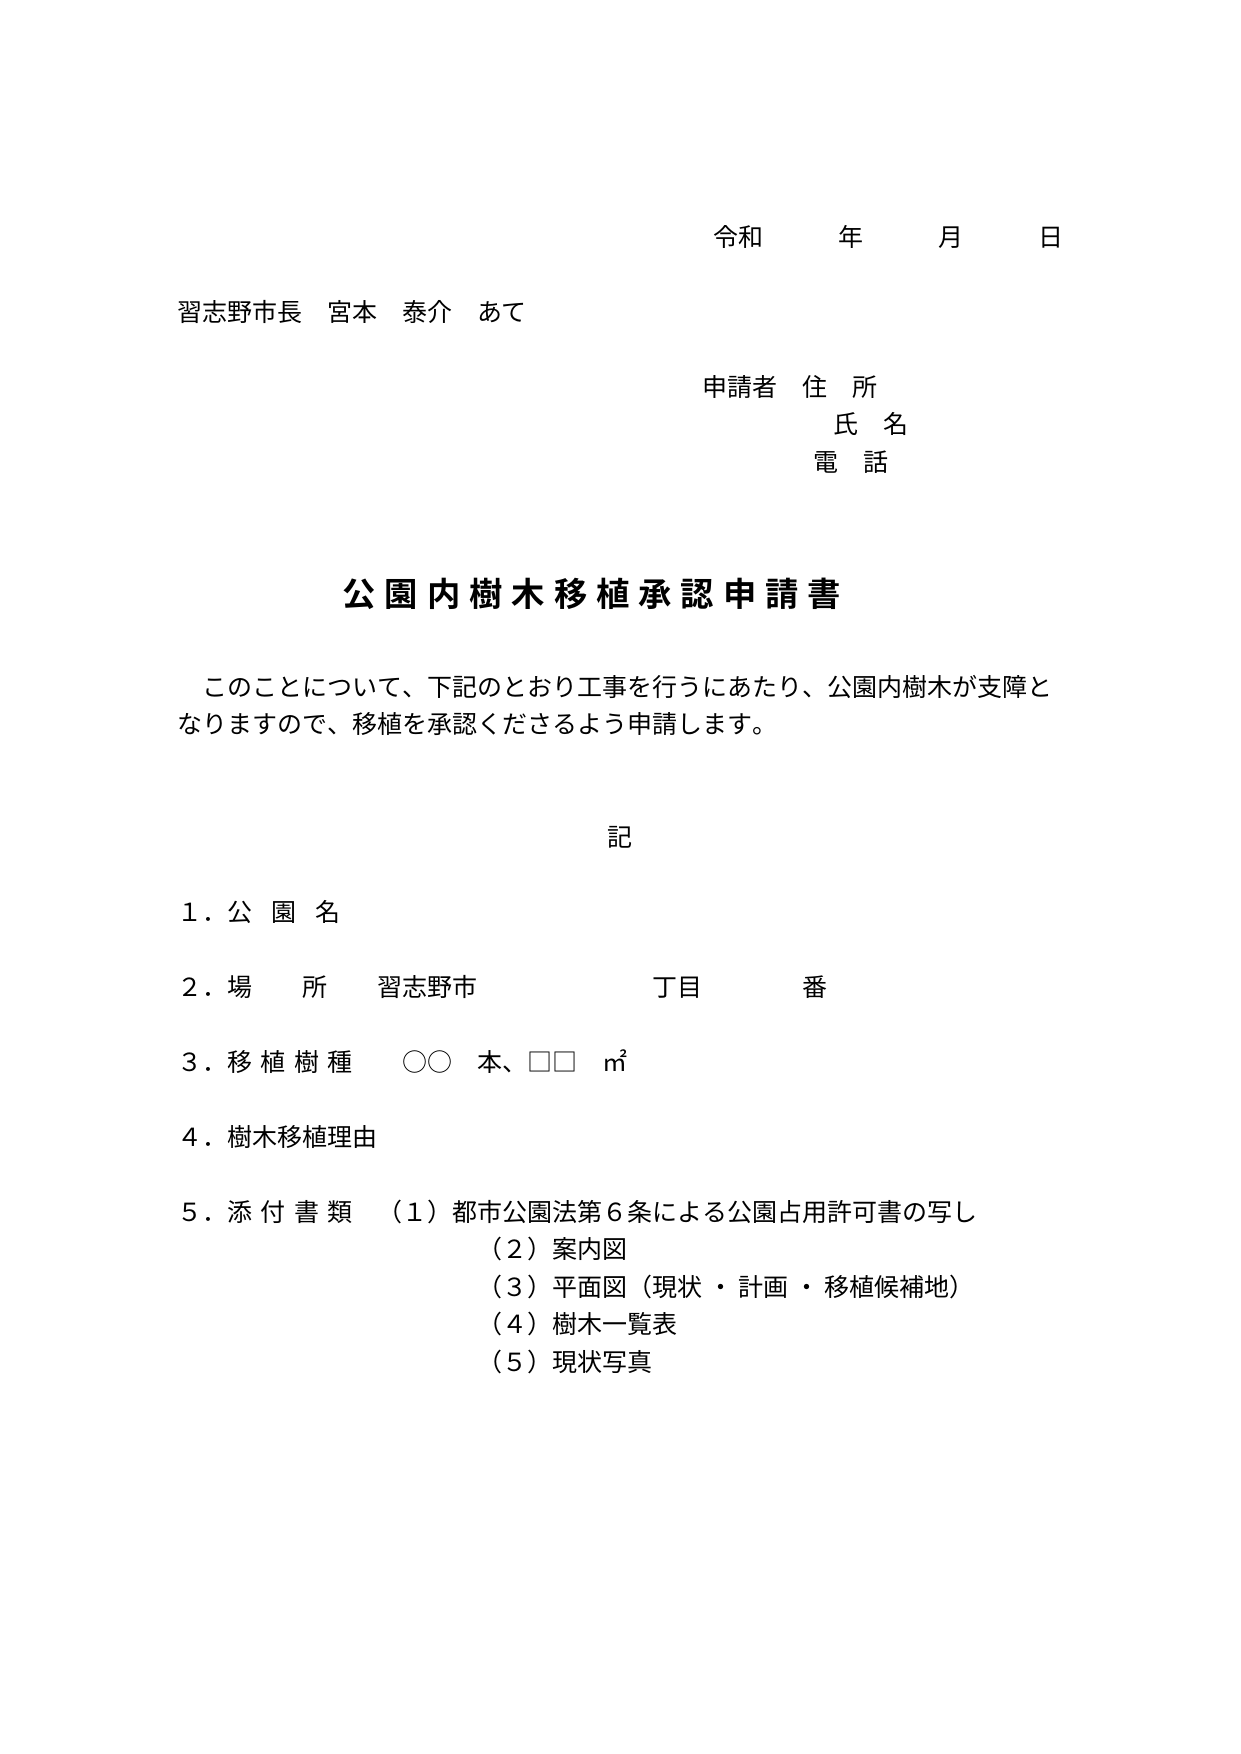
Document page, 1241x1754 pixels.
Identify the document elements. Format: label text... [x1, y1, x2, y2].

text 申請者 住 所 [177, 367, 963, 404]
text 令和 年 月 日 [177, 217, 1063, 254]
text （４）樹木一覧表 [177, 1304, 1063, 1342]
text （５）現状写真 [177, 1342, 1063, 1379]
text ３．移植樹種 ○○ 本、□□ ㎡ [177, 1042, 1063, 1079]
text １．公園名 [177, 892, 1063, 929]
subtitle 記 [177, 817, 1063, 854]
text ５．添付書類 （１）都市公園法第６条による公園占用許可書の写し [177, 1192, 1063, 1229]
text ２．場所 習志野市 丁目 番 [177, 967, 1063, 1004]
text 公園内樹木移植承認申請書 [177, 554, 963, 629]
text （３）平面図（現状 ・ 計画 ・ 移植候補地） [177, 1267, 1063, 1304]
text 習志野市長 宮本 泰介 あて [177, 292, 1063, 329]
text ４．樹木移植理由 [177, 1117, 1063, 1154]
text 電 話 [177, 442, 963, 479]
text このことについて、下記のとおり工事を行うにあたり、公園内樹木が支障となりますので、移植を承認くださるよう申請します。 [177, 667, 1063, 742]
text （２）案内図 [177, 1229, 1063, 1267]
text 氏 名 [177, 404, 963, 442]
